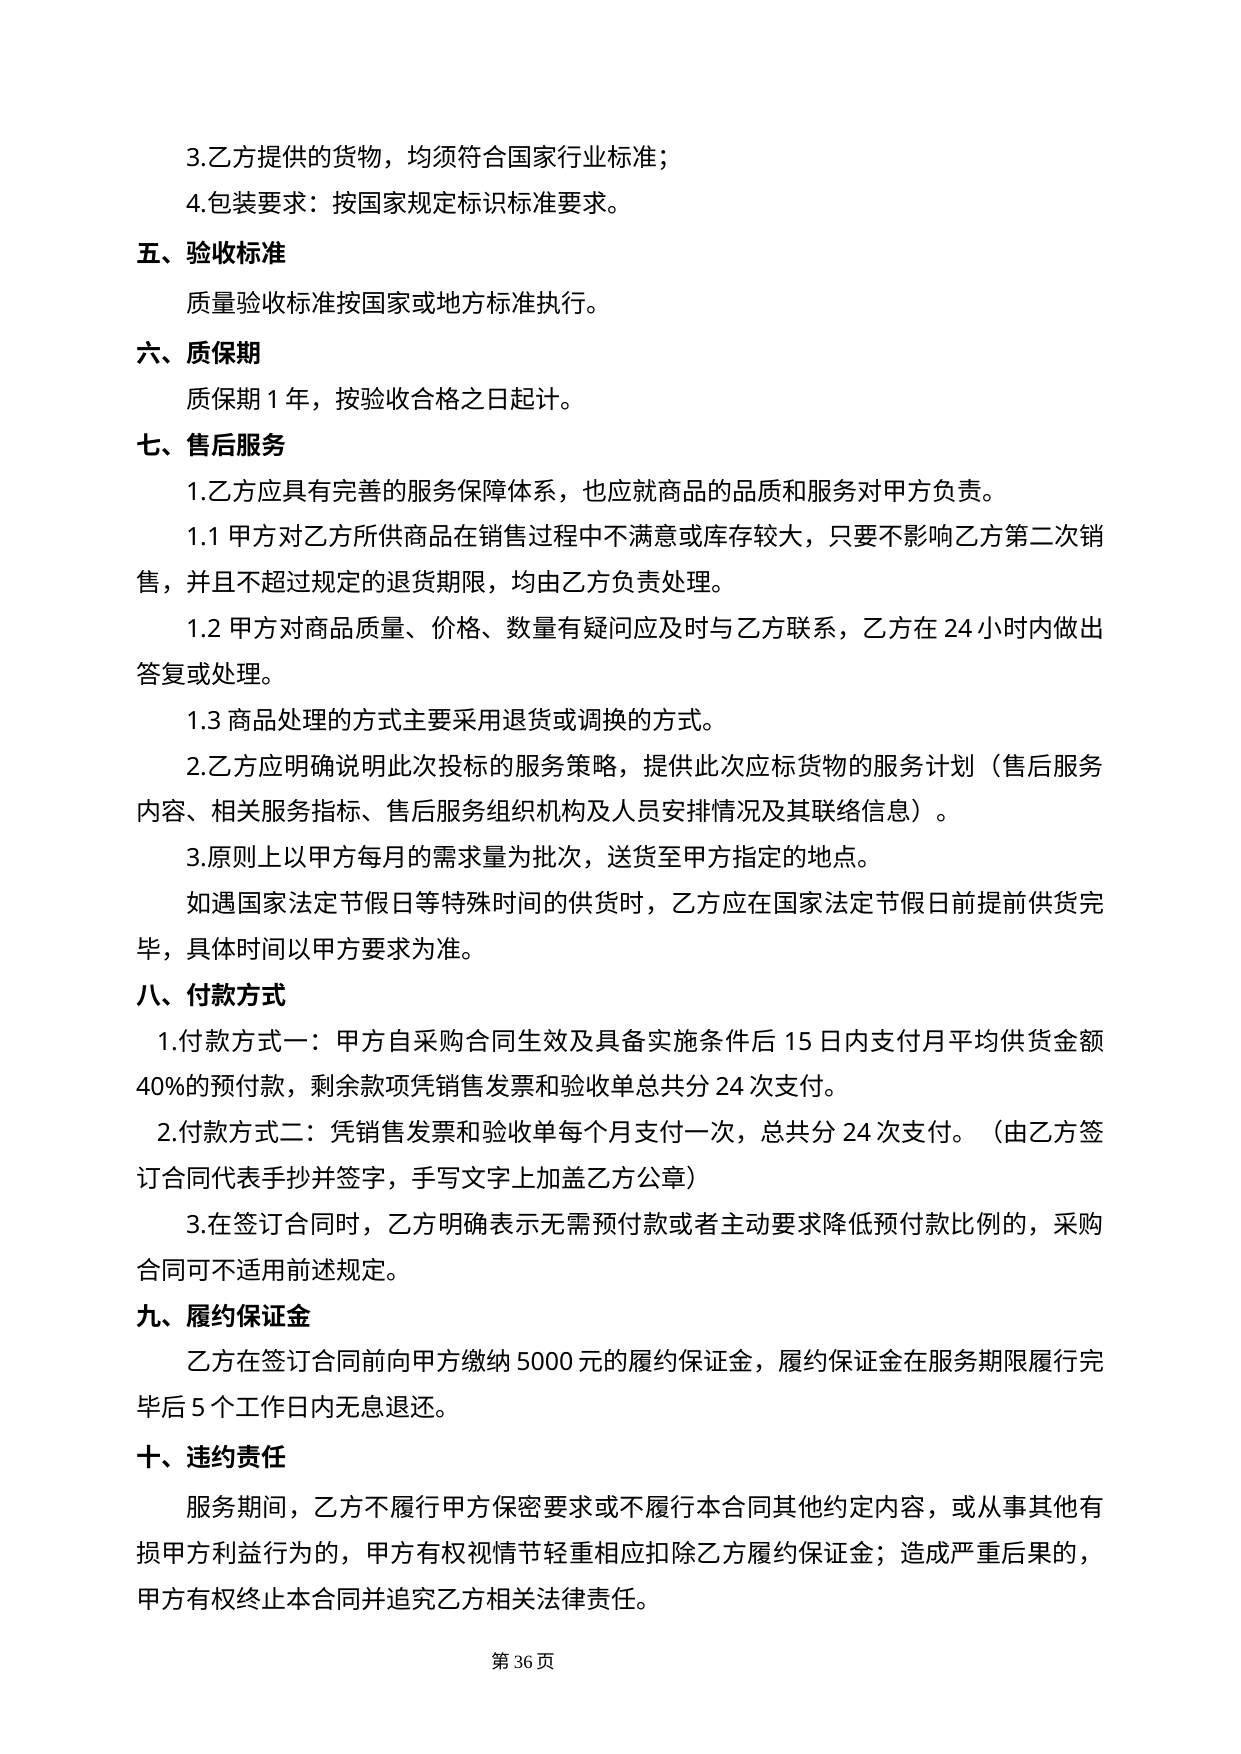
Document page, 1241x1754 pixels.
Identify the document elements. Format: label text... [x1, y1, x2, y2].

text 3.乙方提供的货物，均须符合国家行业标准； [136, 130, 1104, 176]
list 八、付款方式 [136, 967, 1104, 1013]
text 1.3 商品处理的方式主要采用退货或调换的方式。 [136, 692, 1104, 738]
text 4.包装要求：按国家规定标识标准要求。 [136, 176, 1104, 222]
text 十、违约责任 [136, 1430, 1104, 1476]
list 六、质保期 [136, 326, 1104, 372]
text 乙方在签订合同前向甲方缴纳5000元的履约保证金，履约保证金在服务期限履行完毕后5个工作日内无息退还。 [136, 1334, 1104, 1426]
text 1.2 甲方对商品质量、价格、数量有疑问应及时与乙方联系，乙方在24小时内做出答复或处理。 [136, 601, 1104, 692]
text 九、履约保证金 [136, 1288, 1104, 1334]
list 五、验收标准 [136, 226, 1104, 272]
text 1.乙方应具有完善的服务保障体系，也应就商品的品质和服务对甲方负责。 [136, 463, 1104, 509]
list 七、售后服务 [136, 417, 1104, 463]
text 2.乙方应明确说明此次投标的服务策略，提供此次应标货物的服务计划（售后服务内容、相关服务指标、售后服务组织机构及人员安排情况及其联络信息）。 [136, 738, 1104, 830]
text 2.付款方式二：凭销售发票和验收单每个月支付一次，总共分24次支付。（由乙方签订合同代表手抄并签字，手写文字上加盖乙方公章） [136, 1105, 1104, 1197]
list 质量验收标准按国家或地方标准执行。 [136, 276, 1104, 322]
text 如遇国家法定节假日等特殊时间的供货时，乙方应在国家法定节假日前提前供货完毕，具体时间以甲方要求为准。 [136, 876, 1104, 967]
text 3.在签订合同时，乙方明确表示无需预付款或者主动要求降低预付款比例的，采购合同可不适用前述规定。 [136, 1197, 1104, 1288]
text 1.1 甲方对乙方所供商品在销售过程中不满意或库存较大，只要不影响乙方第二次销售，并且不超过规定的退货期限，均由乙方负责处理。 [136, 509, 1104, 601]
list 质保期1年，按验收合格之日起计。 [136, 372, 1104, 417]
text 1.付款方式一：甲方自采购合同生效及具备实施条件后15日内支付月平均供货金额40%的预付款，剩余款项凭销售发票和验收单总共分24次支付。 [136, 1013, 1104, 1105]
text 3.原则上以甲方每月的需求量为批次，送货至甲方指定的地点。 [136, 830, 1104, 876]
text 服务期间，乙方不履行甲方保密要求或不履行本合同其他约定内容，或从事其他有损甲方利益行为的，甲方有权视情节轻重相应扣除乙方履约保证金；造成严重后果的，甲方有权终止本合同并追究乙方相关法律责任。 [136, 1480, 1104, 1617]
